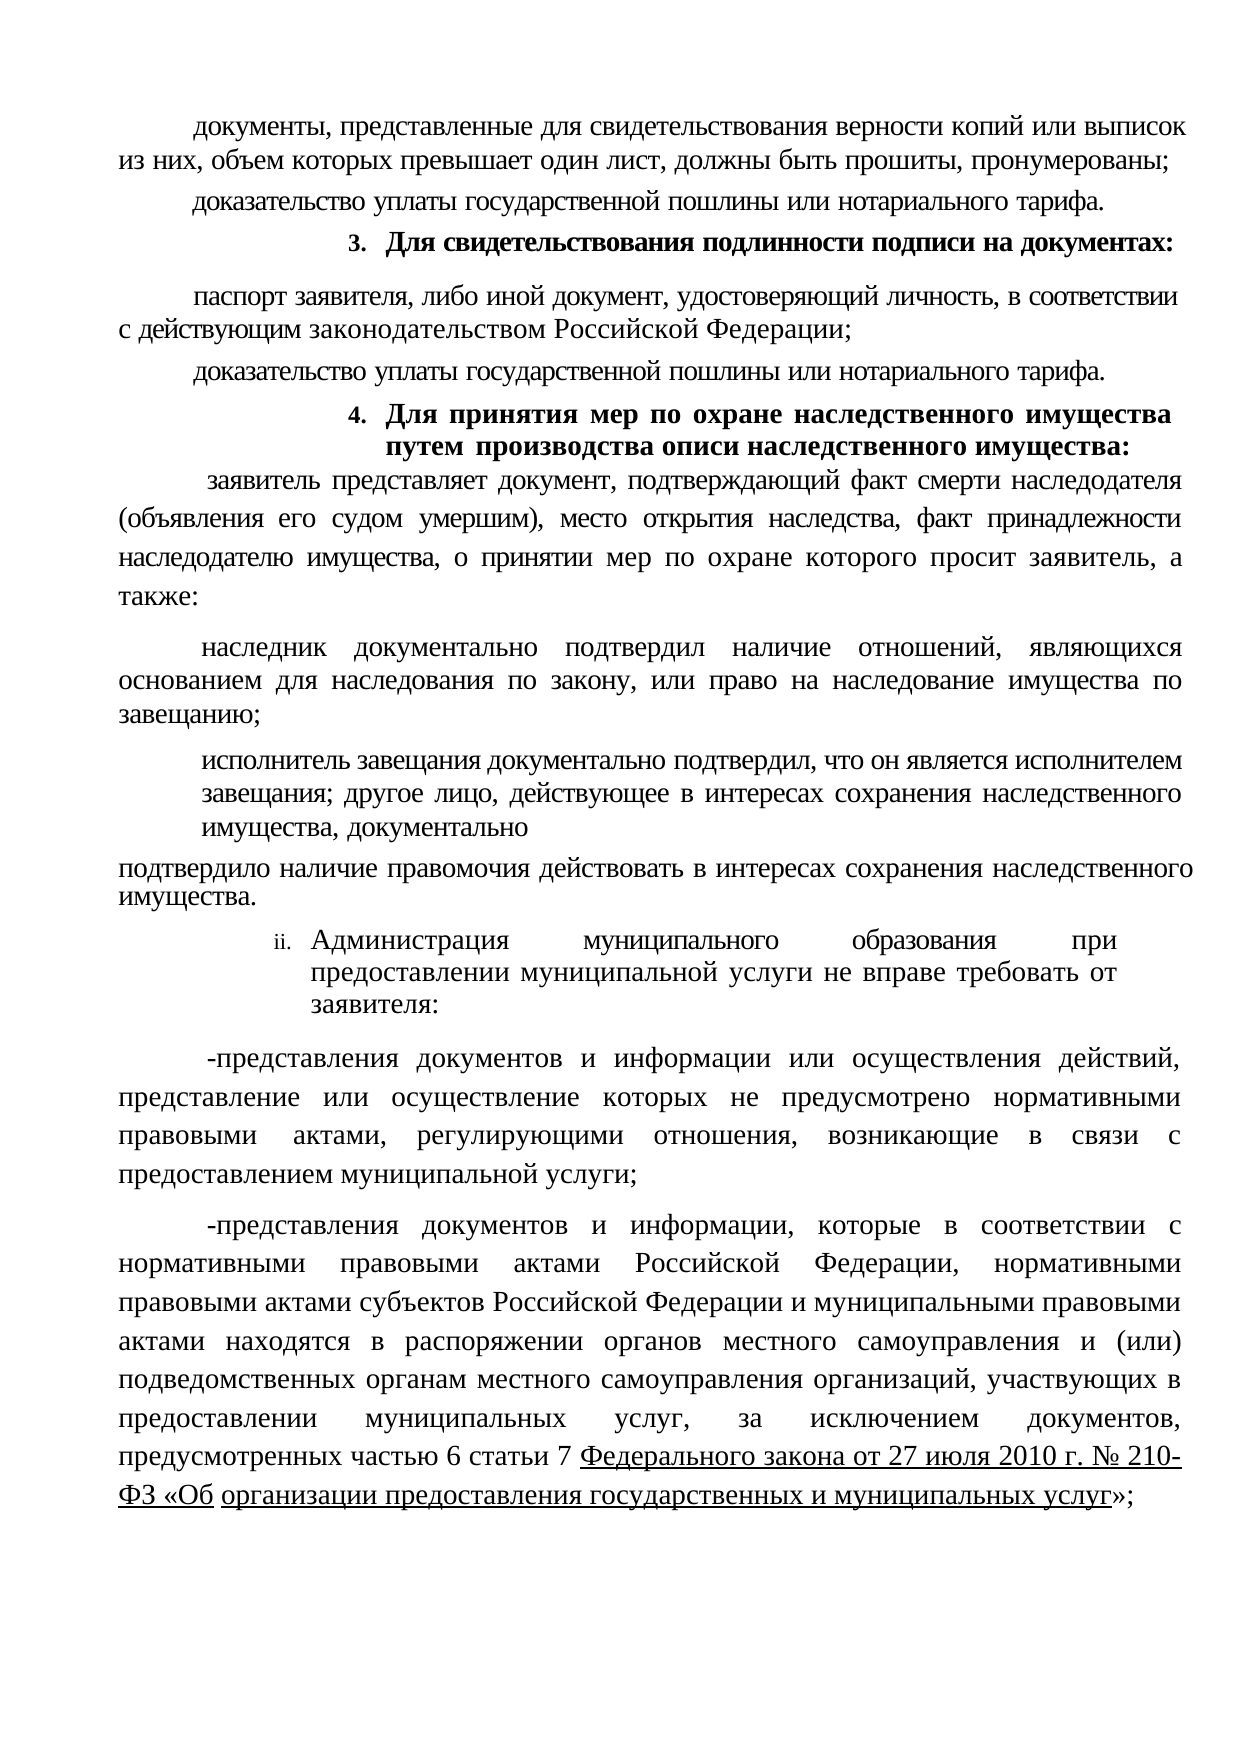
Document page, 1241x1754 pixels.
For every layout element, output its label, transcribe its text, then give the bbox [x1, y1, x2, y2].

text доказательство уплаты государственной пошлины или нотариального тарифа. [193, 358, 1194, 386]
subtitle Для свидетельствования подлинности подписи на документах: [348, 229, 1194, 257]
subtitle Для принятия мер по охране наследственного имущества путем производства описи наследственного имущества: [348, 398, 1181, 462]
text заявитель представляет документ, подтверждающий факт смерти наследодателя (объявления его судом умершим), место открытия наследства, факт принадлежности наследодателю имущества, о принятии мер по охране которого просит заявитель, а также: [118, 462, 1183, 611]
text наследник документально подтвердил наличие отношений, являющихся основанием для наследования по закону, или право на наследование имущества по завещанию; [118, 629, 1183, 729]
text -представления документов и информации, которые в соответствии с нормативными правовыми актами Российской Федерации, нормативными правовыми актами субъектов Российской Федерации и муниципальными правовыми актами находятся в распоряжении органов местного самоуправления и (или) подведомственных органам местного самоуправления организаций, участвующих в предоставлении муниципальных услуг, за исключением документов, предусмотренных частью 6 статьи 7 Федерального закона от 27 июля 2010 г. № 210-ФЗ «Об организации предоставления государственных и муниципальных услуг»; [118, 1207, 1182, 1510]
text -представления документов и информации или осуществления действий, представление или осуществление которых не предусмотрено нормативными правовыми актами, регулирующими отношения, возникающие в связи с предоставлением муниципальной услуги; [118, 1040, 1181, 1189]
list Администрация муниципального образования при предоставлении муниципальной услуги не вправе требовать от заявителя: [292, 924, 1117, 1019]
text доказательство уплаты государственной пошлины или нотариального тарифа. [192, 188, 1194, 216]
text паспорт заявителя, либо иной документ, удостоверяющий личность, в соответствии с действующим законодательством Российской Федерации; [118, 278, 1183, 345]
text документы, представленные для свидетельствования верности копий или выписок из них, объем которых превышает один лист, должны быть прошиты, пронумерованы; [118, 108, 1194, 175]
text подтвердило наличие правомочия действовать в интересах сохранения наследственного имущества. [118, 855, 1194, 911]
text исполнитель завещания документально подтвердил, что он является исполнителем завещания; другое лицо, действующее в интересах сохранения наследственного имущества, документально [201, 742, 1183, 842]
